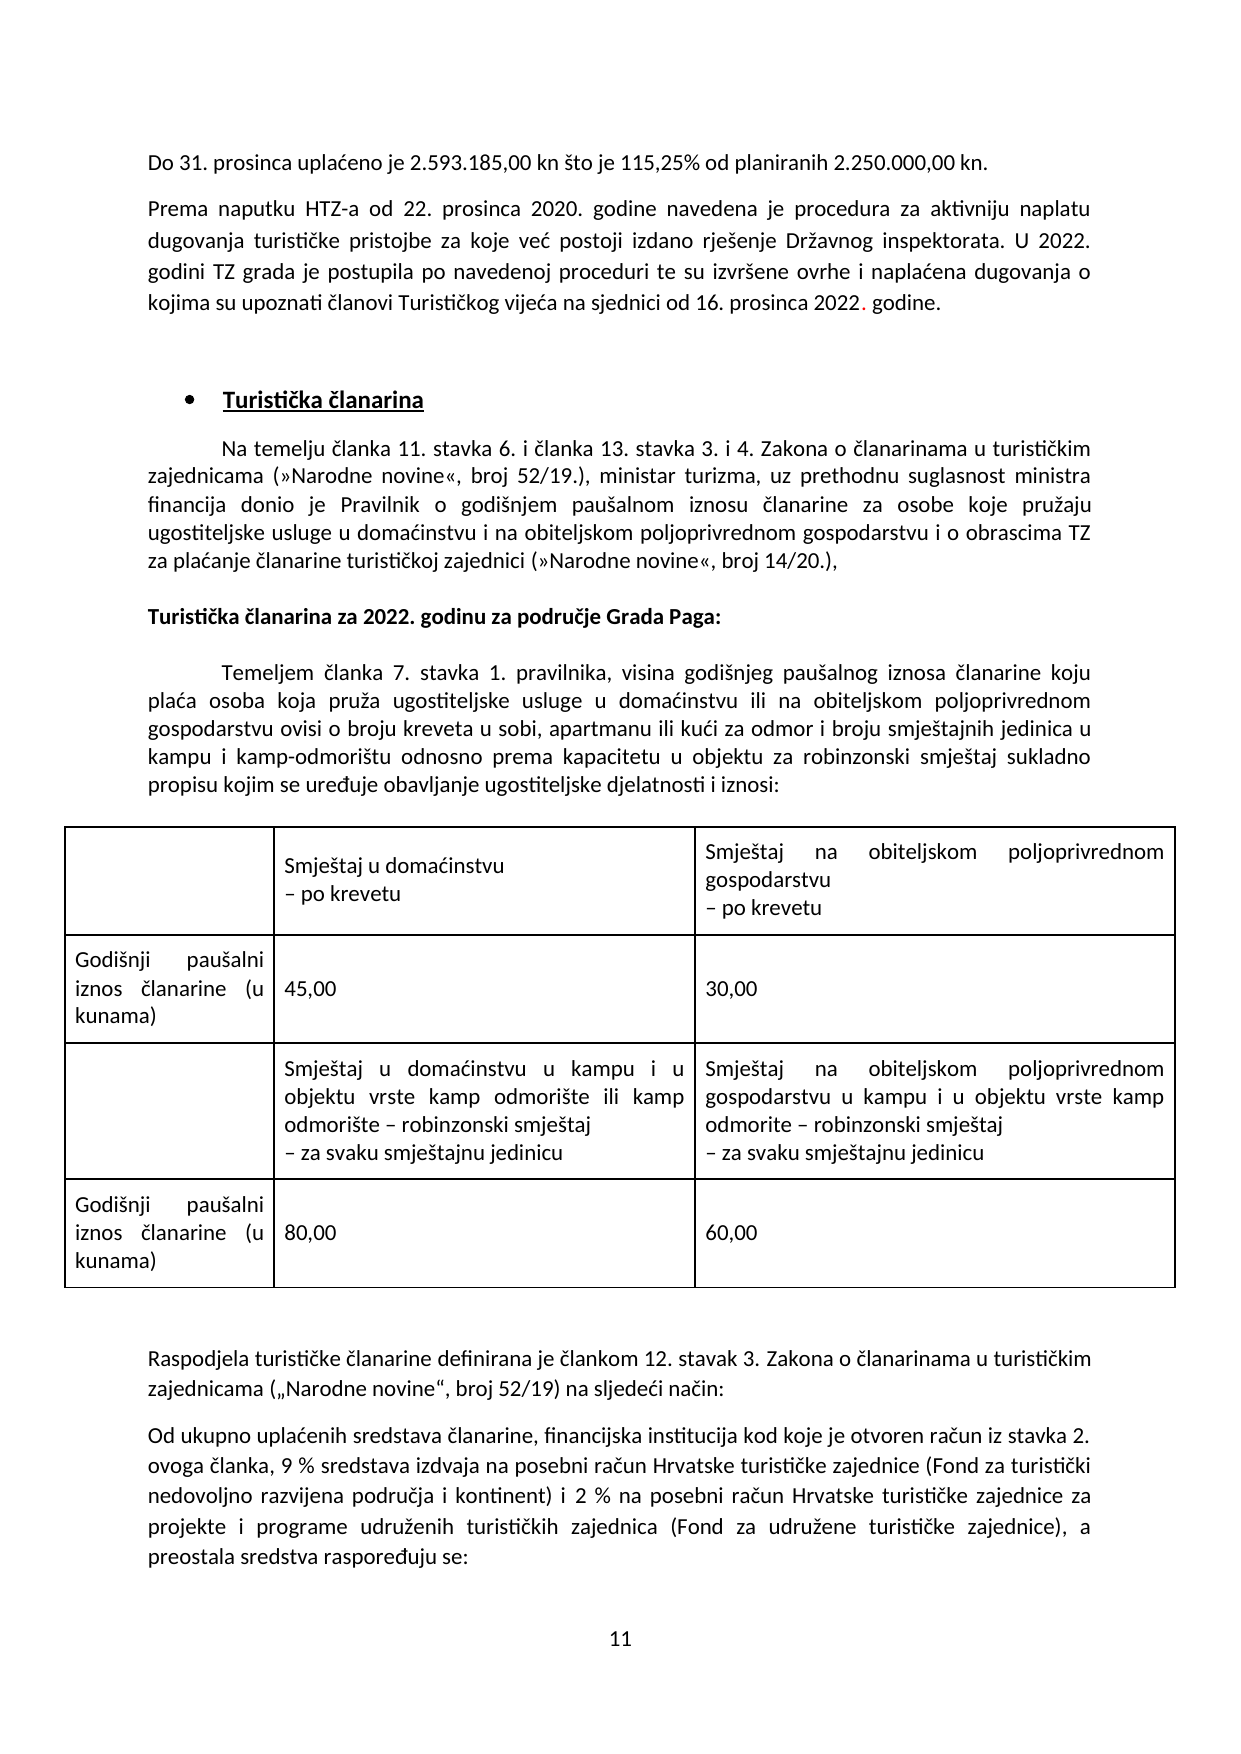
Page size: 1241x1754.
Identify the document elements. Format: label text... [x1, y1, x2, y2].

text Raspodjela turističke članarine definirana je člankom 12. stavak 3. Zakona o članarinama u turističkim zajednicama („Narodne novine“, broj 52/19) na sljedeći način: [148, 1344, 1093, 1402]
table_cell 60,00 [696, 1180, 1174, 1286]
table_cell 45,00 [275, 936, 694, 1042]
table_cell Smještaj u domaćinstvu u kampu i u objektu vrste kamp odmorište ili kamp odmorište – robinzonski smještaj – za svaku smještajnu jedinicu [275, 1044, 694, 1178]
table_header Smještaj na obiteljskom poljoprivrednom gospodarstvu – po krevetu [696, 828, 1174, 934]
table_header Smještaj u domaćinstvu – po krevetu [275, 828, 694, 934]
text Na temelju članka 11. stavka 6. i članka 13. stavka 3. i 4. Zakona o članarinama u turističkim zajednicama (»Narodne novine«, broj 52/19.), ministar turizma, uz prethodnu suglasnost ministra financija donio je Pravilnik o godišnjem paušalnom iznosu članarine za osobe koje pružaju ugostiteljske usluge u domaćinstvu i na obiteljskom poljoprivrednom gospodarstvu i o obrascima TZ za plaćanje članarine turističkoj zajednici (»Narodne novine«, broj 14/20.), [148, 434, 1093, 574]
table_cell Godišnji paušalni iznos članarine (u kunama) [66, 936, 273, 1042]
text Turistička članarina za 2022. godinu za područje Grada Paga: [148, 602, 1093, 630]
table_cell 80,00 [275, 1180, 694, 1286]
text Prema naputku HTZ-a od 22. prosinca 2020. godine navedena je procedura za aktivniju naplatu dugovanja turističke pristojbe za koje već postoji izdano rješenje Državnog inspektorata. U 2022. godini TZ grada je postupila po navedenoj proceduri te su izvršene ovrhe i naplaćena dugovanja o kojima su upoznati članovi Turističkog vijeća na sjednici od 16. prosinca 2022. godine. [148, 194, 1093, 316]
table_cell Smještaj na obiteljskom poljoprivrednom gospodarstvu u kampu i u objektu vrste kamp odmorite – robinzonski smještaj – za svaku smještajnu jedinicu [696, 1044, 1174, 1178]
table_cell 30,00 [696, 936, 1174, 1042]
table_cell Godišnji paušalni iznos članarine (u kunama) [66, 1180, 273, 1286]
text Od ukupno uplaćenih sredstava članarine, financijska institucija kod koje je otvoren račun iz stavka 2. ovoga članka, 9 % sredstava izdvaja na posebni račun Hrvatske turističke zajednice (Fond za turistički nedovoljno razvijena područja i kontinent) i 2 % na posebni račun Hrvatske turističke zajednice za projekte i programe udruženih turističkih zajednica (Fond za udružene turističke zajednice), a preostala sredstva raspoređuju se: [148, 1421, 1093, 1570]
list Turistička članarina [185, 384, 1093, 414]
text Temeljem članka 7. stavka 1. pravilnika, visina godišnjeg paušalnog iznosa članarine koju plaća osoba koja pruža ugostiteljske usluge u domaćinstvu ili na obiteljskom poljoprivrednom gospodarstvu ovisi o broju kreveta u sobi, apartmanu ili kući za odmor i broju smještajnih jedinica u kampu i kamp-odmorištu odnosno prema kapacitetu u objektu za robinzonski smještaj sukladno propisu kojim se uređuje obavljanje ugostiteljske djelatnosti i iznosi: [148, 658, 1093, 798]
text Do 31. prosinca uplaćeno je 2.593.185,00 kn što je 115,25% od planiranih 2.250.000,00 kn. [148, 148, 1093, 176]
table_cell [66, 1044, 273, 1178]
table_header [66, 828, 273, 934]
